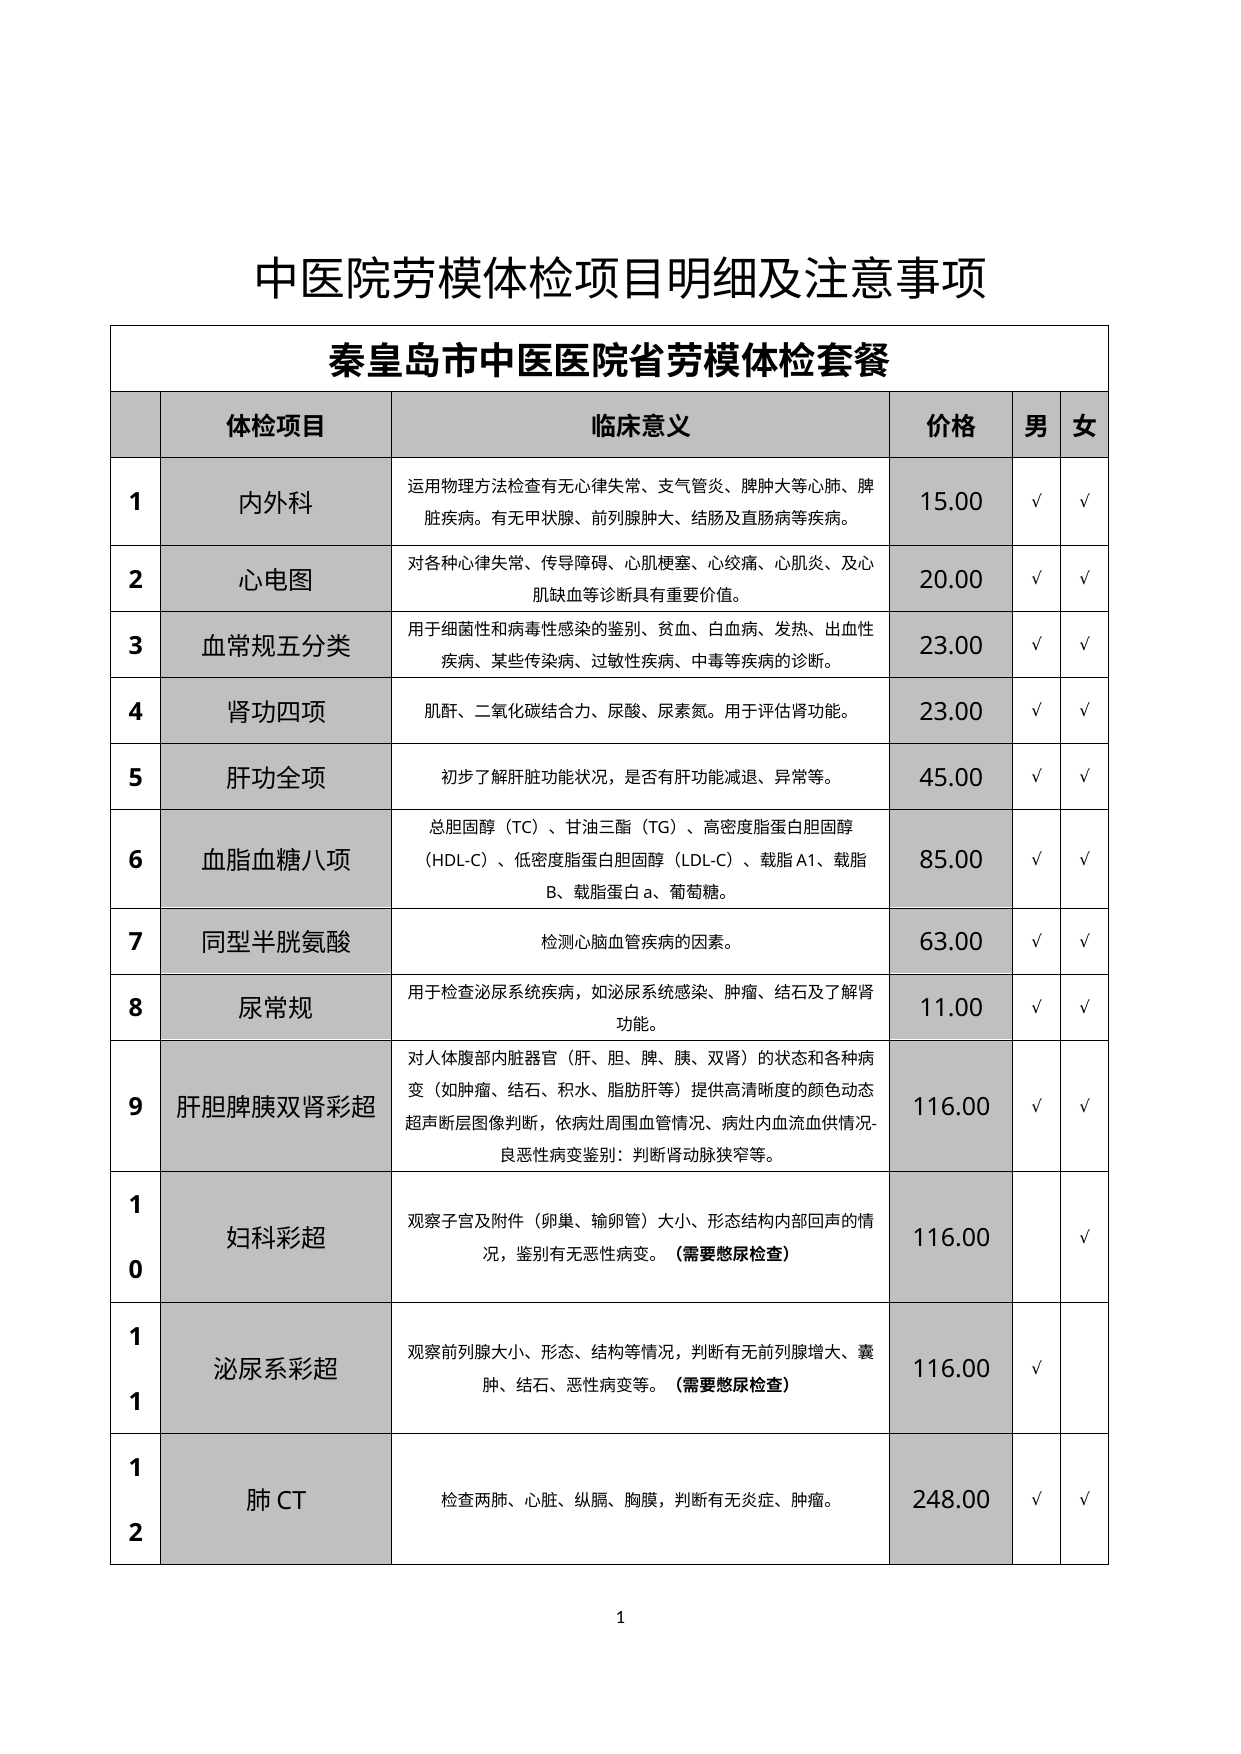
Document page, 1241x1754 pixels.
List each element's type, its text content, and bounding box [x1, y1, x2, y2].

table_cell 总胆固醇（TC）、甘油三酯（TG）、高密度脂蛋白胆固醇（HDL-C）、低密度脂蛋白胆固醇（LDL-C）、载脂A1、载脂B、载脂蛋白a、葡萄糖。 [392, 810, 889, 907]
table_cell 63.00 [890, 909, 1012, 973]
table_header 秦皇岛市中医医院省劳模体检套餐 [111, 326, 1108, 391]
table_cell 3 [111, 612, 160, 677]
table_cell 心电图 [161, 546, 391, 611]
table_cell √ [1013, 744, 1060, 809]
table_cell √ [1013, 1041, 1060, 1171]
table_cell 12 [111, 1434, 160, 1564]
table_cell 116.00 [890, 1041, 1012, 1171]
table_cell 15.00 [890, 458, 1012, 545]
table_cell √ [1061, 458, 1108, 545]
table_cell 女 [1061, 392, 1108, 457]
table_cell √ [1061, 1172, 1108, 1302]
table_cell 23.00 [890, 678, 1012, 743]
table_cell 23.00 [890, 612, 1012, 677]
table_cell 11.00 [890, 975, 1012, 1039]
table_cell 血常规五分类 [161, 612, 391, 677]
table_cell 肌酐、二氧化碳结合力、尿酸、尿素氮。用于评估肾功能。 [392, 678, 889, 743]
table_cell 观察前列腺大小、形态、结构等情况，判断有无前列腺增大、囊肿、结石、恶性病变等。（需要憋尿检查） [392, 1303, 889, 1433]
table_cell √ [1013, 975, 1060, 1039]
table_cell √ [1061, 678, 1108, 743]
table_cell 20.00 [890, 546, 1012, 611]
table_cell 对各种心律失常、传导障碍、心肌梗塞、心绞痛、心肌炎、及心肌缺血等诊断具有重要价值。 [392, 546, 889, 611]
table_cell √ [1061, 1434, 1108, 1564]
table_cell 10 [111, 1172, 160, 1302]
table_cell 泌尿系彩超 [161, 1303, 391, 1433]
table_cell √ [1061, 975, 1108, 1039]
table_cell 男 [1013, 392, 1060, 457]
table_cell 肝胆脾胰双肾彩超 [161, 1041, 391, 1171]
table_cell 11 [111, 1303, 160, 1433]
table_cell √ [1061, 909, 1108, 973]
table_cell √ [1061, 810, 1108, 907]
table_cell 6 [111, 810, 160, 907]
table_cell 价格 [890, 392, 1012, 457]
table_cell 内外科 [161, 458, 391, 545]
table_cell 用于检查泌尿系统疾病，如泌尿系统感染、肿瘤、结石及了解肾功能。 [392, 975, 889, 1039]
table_cell √ [1013, 909, 1060, 973]
table_cell 248.00 [890, 1434, 1012, 1564]
table_cell [1013, 1172, 1060, 1302]
table_cell 临床意义 [392, 392, 889, 457]
table_cell √ [1013, 546, 1060, 611]
table_cell 45.00 [890, 744, 1012, 809]
table_cell 4 [111, 678, 160, 743]
table_cell √ [1061, 1041, 1108, 1171]
table_cell 妇科彩超 [161, 1172, 391, 1302]
table_cell 8 [111, 975, 160, 1039]
table_cell √ [1061, 744, 1108, 809]
table_cell 检查两肺、心脏、纵膈、胸膜，判断有无炎症、肿瘤。 [392, 1434, 889, 1564]
table_cell √ [1061, 612, 1108, 677]
table_cell 观察子宫及附件（卵巢、输卵管）大小、形态结构内部回声的情况，鉴别有无恶性病变。（需要憋尿检查） [392, 1172, 889, 1302]
table_cell 检测心脑血管疾病的因素。 [392, 909, 889, 973]
table_cell 9 [111, 1041, 160, 1171]
table_cell √ [1061, 546, 1108, 611]
text 中医院劳模体检项目明细及注意事项 [112, 227, 1128, 324]
table_cell 体检项目 [161, 392, 391, 457]
table_cell 116.00 [890, 1303, 1012, 1433]
table_cell 初步了解肝脏功能状况，是否有肝功能减退、异常等。 [392, 744, 889, 809]
table_cell 对人体腹部内脏器官（肝、胆、脾、胰、双肾）的状态和各种病变（如肿瘤、结石、积水、脂肪肝等）提供高清晰度的颜色动态超声断层图像判断，依病灶周围血管情况、病灶内血流血供情况-良恶性病变鉴别：判断肾动脉狭窄等。 [392, 1041, 889, 1171]
table_cell 血脂血糖八项 [161, 810, 391, 907]
table_cell 7 [111, 909, 160, 973]
table_cell 用于细菌性和病毒性感染的鉴别、贫血、白血病、发热、出血性疾病、某些传染病、过敏性疾病、中毒等疾病的诊断。 [392, 612, 889, 677]
table_cell 尿常规 [161, 975, 391, 1039]
table_cell √ [1013, 678, 1060, 743]
table_cell √ [1013, 810, 1060, 907]
table_cell 2 [111, 546, 160, 611]
table_cell 1 [111, 458, 160, 545]
table_cell 肺CT [161, 1434, 391, 1564]
table_cell 肝功全项 [161, 744, 391, 809]
table_cell 运用物理方法检查有无心律失常、支气管炎、脾肿大等心肺、脾脏疾病。有无甲状腺、前列腺肿大、结肠及直肠病等疾病。 [392, 458, 889, 545]
table_cell [111, 392, 160, 457]
table_cell 肾功四项 [161, 678, 391, 743]
table_cell 116.00 [890, 1172, 1012, 1302]
table_cell √ [1013, 458, 1060, 545]
table_cell [1061, 1303, 1108, 1433]
table_cell 同型半胱氨酸 [161, 909, 391, 973]
table_cell √ [1013, 612, 1060, 677]
table_cell √ [1013, 1303, 1060, 1433]
table_cell 85.00 [890, 810, 1012, 907]
table_cell 5 [111, 744, 160, 809]
table_cell √ [1013, 1434, 1060, 1564]
